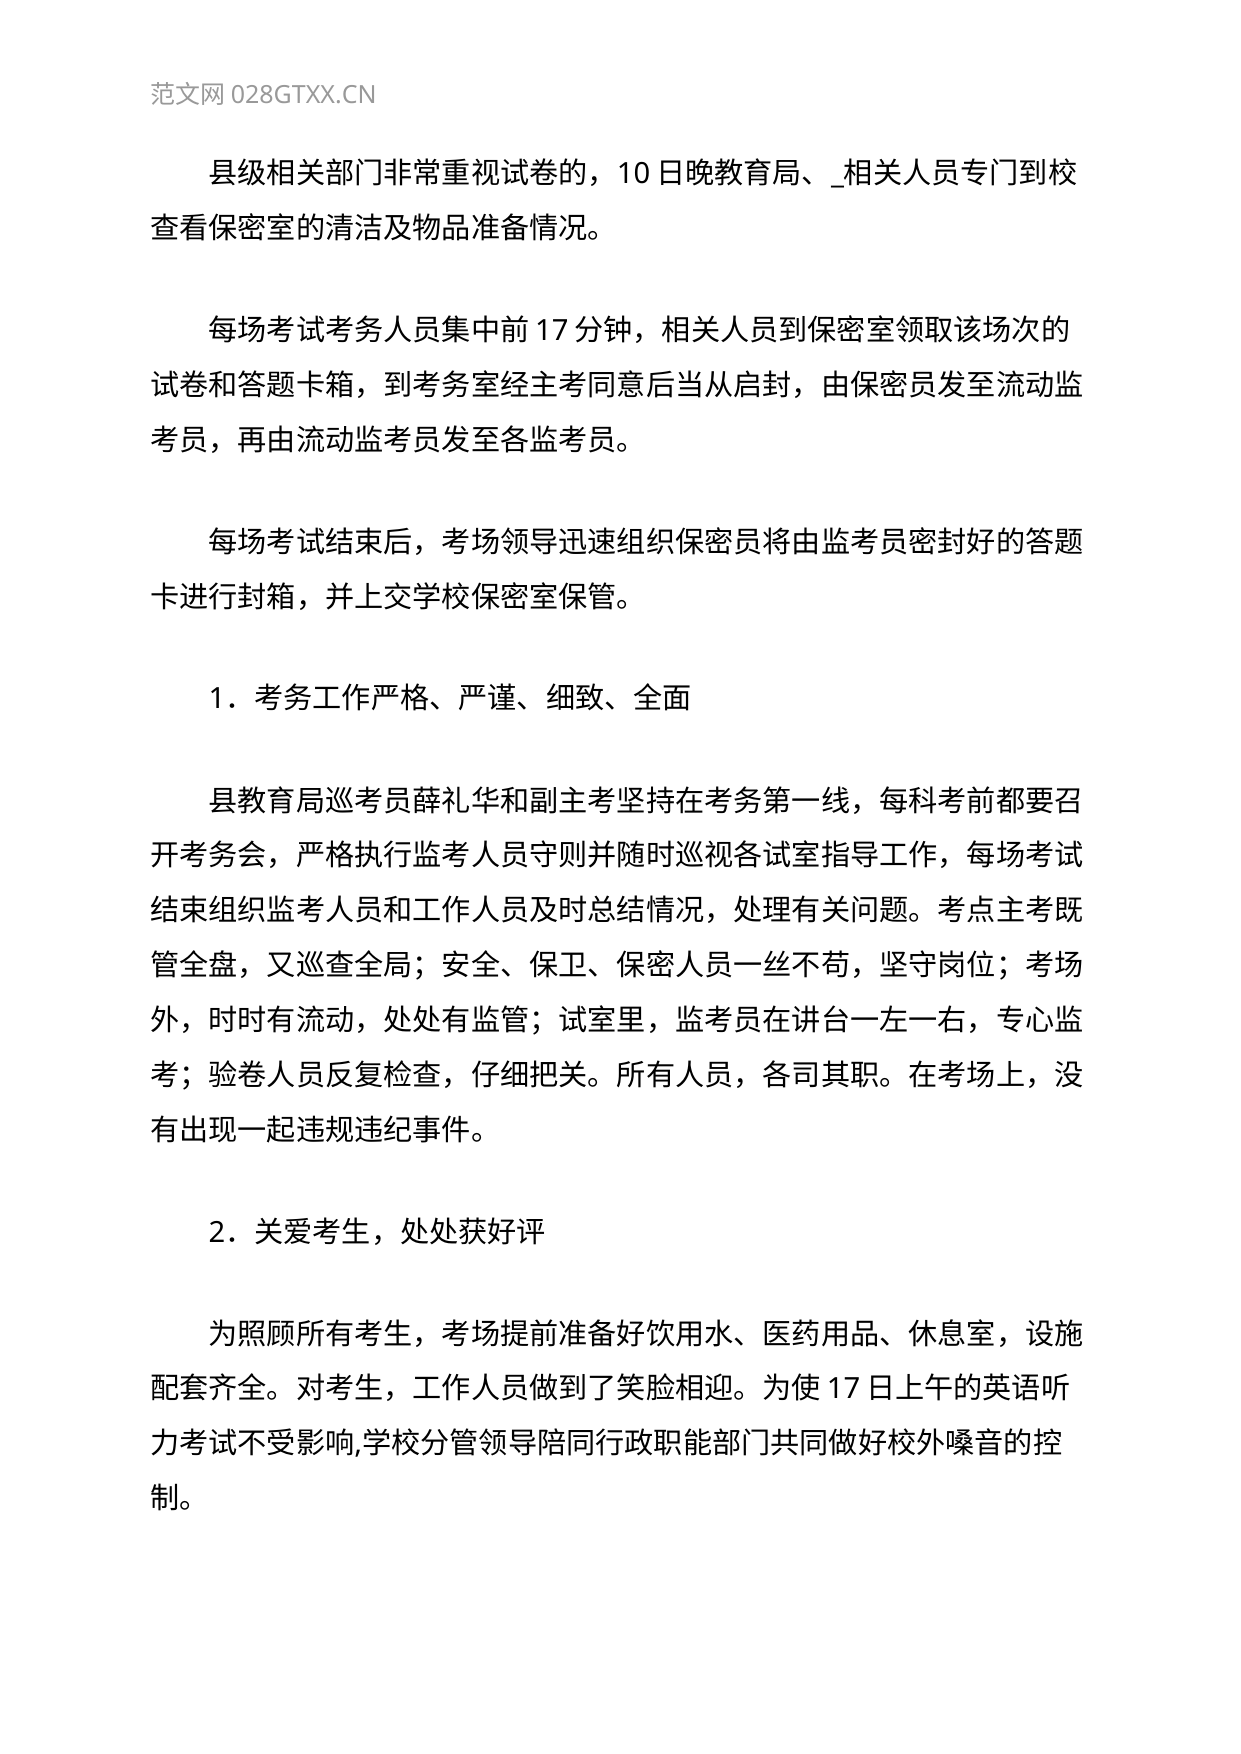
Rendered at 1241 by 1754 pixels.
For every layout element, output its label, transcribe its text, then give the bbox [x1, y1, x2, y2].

text 1．考务工作严格、严谨、细致、全面 [150, 675, 1090, 717]
text 县级相关部门非常重视试卷的，10日晚教育局、_相关人员专门到校查看保密室的清洁及物品准备情况。 [150, 150, 1090, 247]
text 每场考试结束后，考场领导迅速组织保密员将由监考员密封好的答题卡进行封箱，并上交学校保密室保管。 [150, 518, 1090, 616]
text 县教育局巡考员薛礼华和副主考坚持在考务第一线，每科考前都要召开考务会，严格执行监考人员守则并随时巡视各试室指导工作，每场考试结束组织监考人员和工作人员及时总结情况，处理有关问题。考点主考既管全盘，又巡查全局；安全、保卫、保密人员一丝不苟，坚守岗位；考场外，时时有流动，处处有监管；试室里，监考员在讲台一左一右，专心监考；验卷人员反复检查，仔细把关。所有人员，各司其职。在考场上，没有出现一起违规违纪事件。 [150, 777, 1090, 1149]
text 2．关爱考生，处处获好评 [150, 1208, 1090, 1251]
text 为照顾所有考生，考场提前准备好饮用水、医药用品、休息室，设施配套齐全。对考生，工作人员做到了笑脸相迎。为使17日上午的英语听力考试不受影响,学校分管领导陪同行政职能部门共同做好校外嗓音的控制。 [150, 1310, 1090, 1517]
text 每场考试考务人员集中前17分钟，相关人员到保密室领取该场次的试卷和答题卡箱，到考务室经主考同意后当从启封，由保密员发至流动监考员，再由流动监考员发至各监考员。 [150, 307, 1090, 459]
